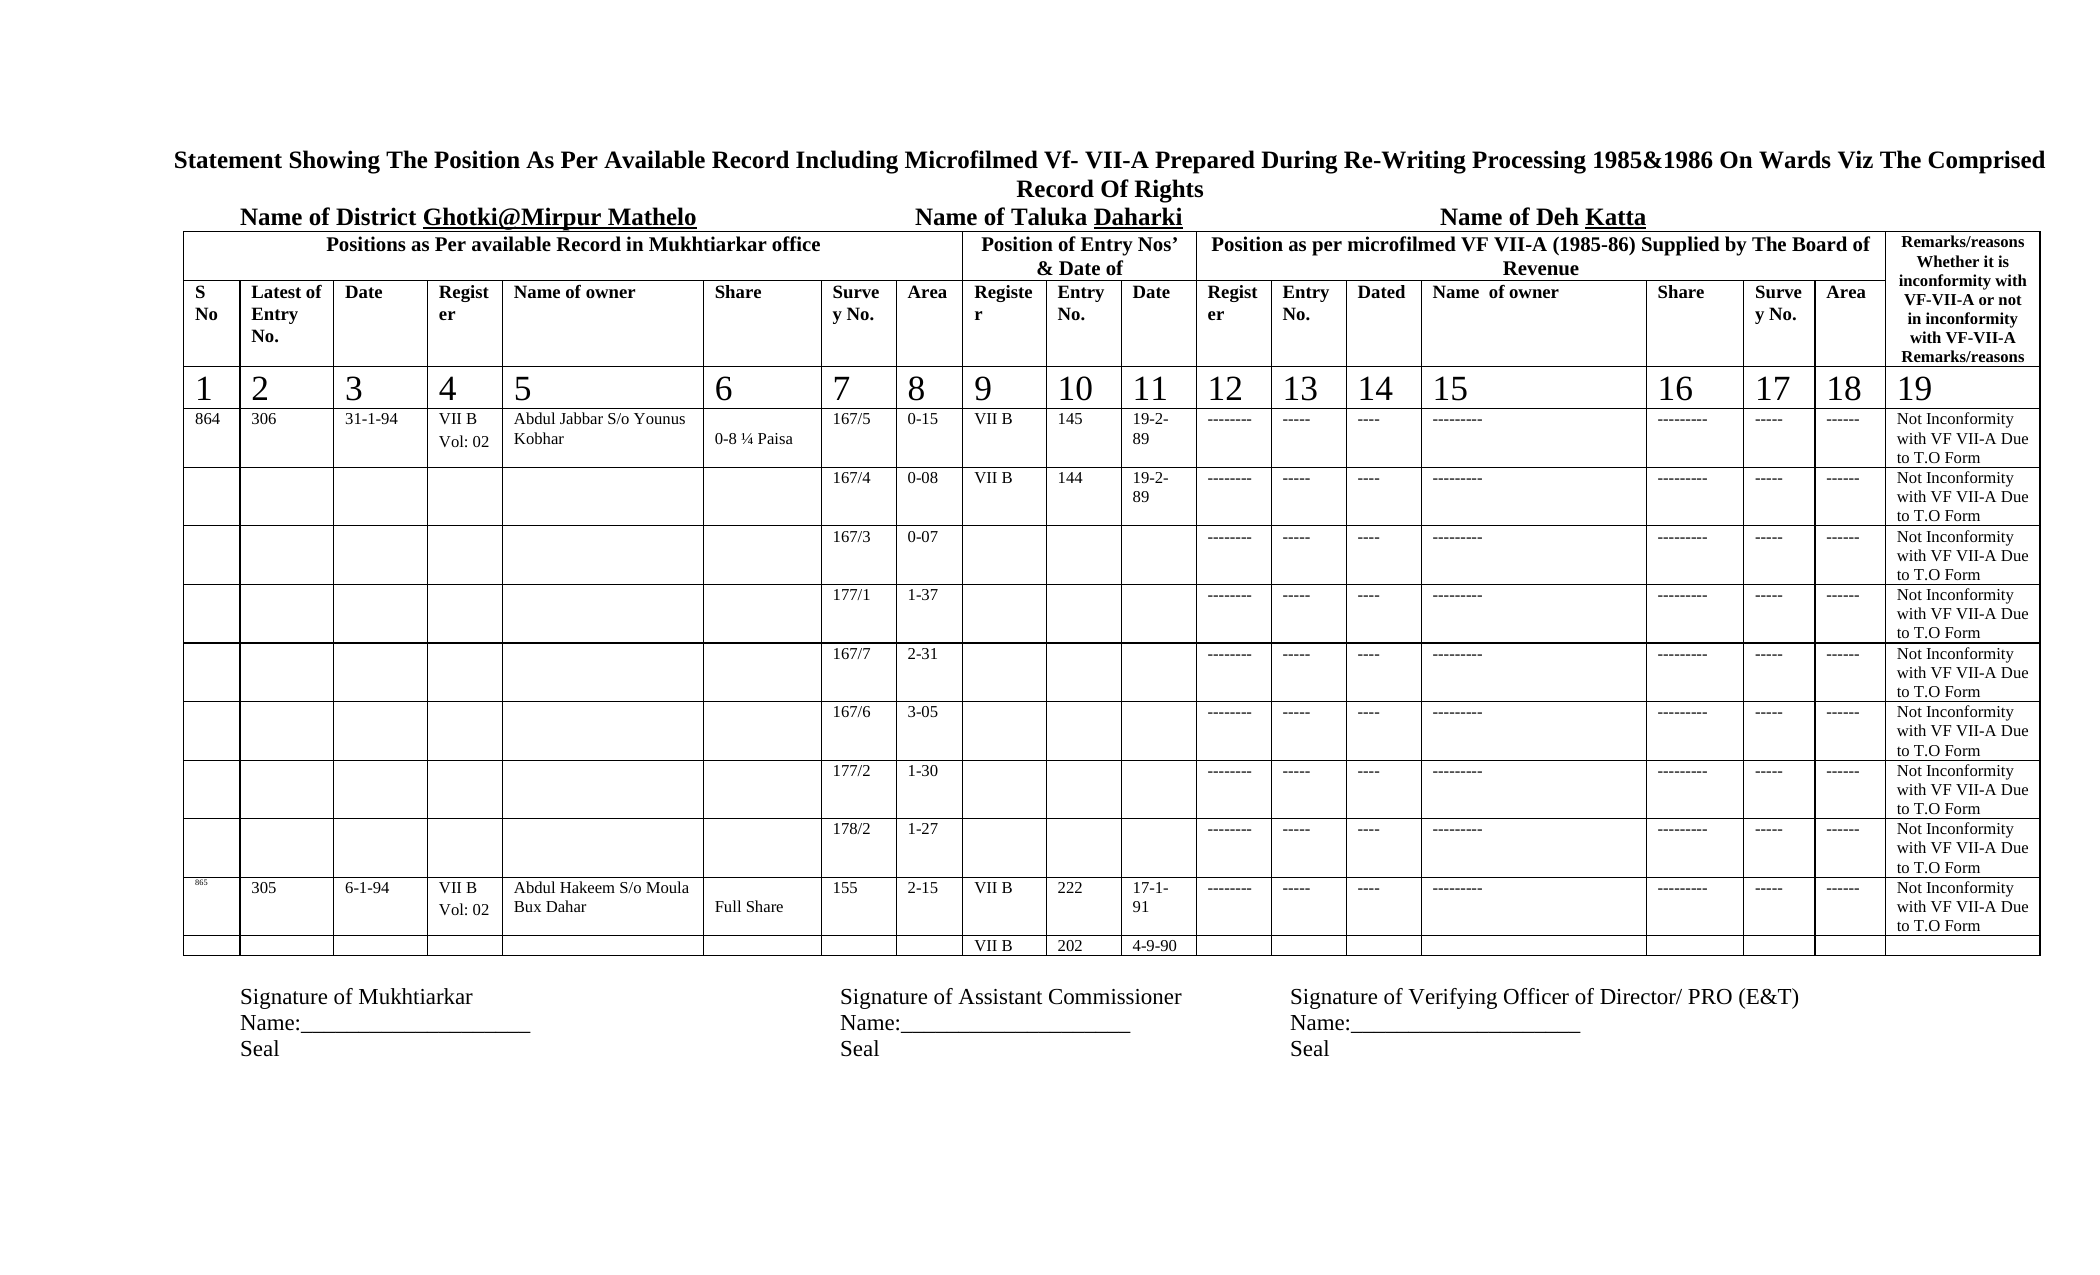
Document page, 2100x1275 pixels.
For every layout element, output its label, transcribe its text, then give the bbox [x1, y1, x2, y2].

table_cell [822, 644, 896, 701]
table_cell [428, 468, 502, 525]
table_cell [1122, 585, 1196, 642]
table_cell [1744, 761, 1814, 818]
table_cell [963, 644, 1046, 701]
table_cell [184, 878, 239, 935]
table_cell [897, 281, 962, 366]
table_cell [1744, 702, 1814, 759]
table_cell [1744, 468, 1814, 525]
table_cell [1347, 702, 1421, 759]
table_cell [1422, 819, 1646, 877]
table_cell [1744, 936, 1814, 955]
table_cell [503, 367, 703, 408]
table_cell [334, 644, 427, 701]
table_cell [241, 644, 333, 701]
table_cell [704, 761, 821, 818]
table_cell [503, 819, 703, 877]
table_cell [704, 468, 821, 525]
text Name:____________________ Name:____________________ Name:____________________ [165, 1009, 2055, 1036]
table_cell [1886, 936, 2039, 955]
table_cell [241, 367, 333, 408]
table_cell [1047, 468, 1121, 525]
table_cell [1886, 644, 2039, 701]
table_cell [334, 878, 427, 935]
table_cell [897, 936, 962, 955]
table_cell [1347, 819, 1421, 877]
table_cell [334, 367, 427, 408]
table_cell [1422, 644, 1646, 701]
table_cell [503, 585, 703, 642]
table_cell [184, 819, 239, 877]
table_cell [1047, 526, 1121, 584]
text Seal Seal Seal [165, 1036, 2055, 1062]
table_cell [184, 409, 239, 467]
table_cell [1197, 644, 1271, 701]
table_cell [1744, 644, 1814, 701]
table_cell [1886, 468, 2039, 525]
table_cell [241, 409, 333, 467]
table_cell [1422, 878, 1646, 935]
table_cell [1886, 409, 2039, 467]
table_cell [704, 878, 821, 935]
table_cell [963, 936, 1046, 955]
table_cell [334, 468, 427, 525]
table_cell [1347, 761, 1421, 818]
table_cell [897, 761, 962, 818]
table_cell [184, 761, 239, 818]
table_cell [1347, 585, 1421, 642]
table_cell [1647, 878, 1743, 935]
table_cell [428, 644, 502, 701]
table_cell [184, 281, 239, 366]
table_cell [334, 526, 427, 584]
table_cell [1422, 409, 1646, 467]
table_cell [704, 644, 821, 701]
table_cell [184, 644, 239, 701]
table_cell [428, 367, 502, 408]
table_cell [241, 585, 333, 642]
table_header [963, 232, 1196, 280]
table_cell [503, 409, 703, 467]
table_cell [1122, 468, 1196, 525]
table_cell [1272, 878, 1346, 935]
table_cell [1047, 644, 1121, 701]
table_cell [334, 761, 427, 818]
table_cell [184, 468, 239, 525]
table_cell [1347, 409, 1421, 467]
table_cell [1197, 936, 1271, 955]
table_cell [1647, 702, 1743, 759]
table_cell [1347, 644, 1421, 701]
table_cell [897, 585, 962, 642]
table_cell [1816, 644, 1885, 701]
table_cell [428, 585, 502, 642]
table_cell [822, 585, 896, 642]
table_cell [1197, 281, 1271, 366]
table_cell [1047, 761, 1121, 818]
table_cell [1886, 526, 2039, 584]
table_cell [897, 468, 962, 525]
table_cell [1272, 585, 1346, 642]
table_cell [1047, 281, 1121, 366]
text Signature of Mukhtiarkar Signature of Assistant Commissioner Signature of Verifying Officer of Director/ PRO (E&T) [165, 983, 2055, 1009]
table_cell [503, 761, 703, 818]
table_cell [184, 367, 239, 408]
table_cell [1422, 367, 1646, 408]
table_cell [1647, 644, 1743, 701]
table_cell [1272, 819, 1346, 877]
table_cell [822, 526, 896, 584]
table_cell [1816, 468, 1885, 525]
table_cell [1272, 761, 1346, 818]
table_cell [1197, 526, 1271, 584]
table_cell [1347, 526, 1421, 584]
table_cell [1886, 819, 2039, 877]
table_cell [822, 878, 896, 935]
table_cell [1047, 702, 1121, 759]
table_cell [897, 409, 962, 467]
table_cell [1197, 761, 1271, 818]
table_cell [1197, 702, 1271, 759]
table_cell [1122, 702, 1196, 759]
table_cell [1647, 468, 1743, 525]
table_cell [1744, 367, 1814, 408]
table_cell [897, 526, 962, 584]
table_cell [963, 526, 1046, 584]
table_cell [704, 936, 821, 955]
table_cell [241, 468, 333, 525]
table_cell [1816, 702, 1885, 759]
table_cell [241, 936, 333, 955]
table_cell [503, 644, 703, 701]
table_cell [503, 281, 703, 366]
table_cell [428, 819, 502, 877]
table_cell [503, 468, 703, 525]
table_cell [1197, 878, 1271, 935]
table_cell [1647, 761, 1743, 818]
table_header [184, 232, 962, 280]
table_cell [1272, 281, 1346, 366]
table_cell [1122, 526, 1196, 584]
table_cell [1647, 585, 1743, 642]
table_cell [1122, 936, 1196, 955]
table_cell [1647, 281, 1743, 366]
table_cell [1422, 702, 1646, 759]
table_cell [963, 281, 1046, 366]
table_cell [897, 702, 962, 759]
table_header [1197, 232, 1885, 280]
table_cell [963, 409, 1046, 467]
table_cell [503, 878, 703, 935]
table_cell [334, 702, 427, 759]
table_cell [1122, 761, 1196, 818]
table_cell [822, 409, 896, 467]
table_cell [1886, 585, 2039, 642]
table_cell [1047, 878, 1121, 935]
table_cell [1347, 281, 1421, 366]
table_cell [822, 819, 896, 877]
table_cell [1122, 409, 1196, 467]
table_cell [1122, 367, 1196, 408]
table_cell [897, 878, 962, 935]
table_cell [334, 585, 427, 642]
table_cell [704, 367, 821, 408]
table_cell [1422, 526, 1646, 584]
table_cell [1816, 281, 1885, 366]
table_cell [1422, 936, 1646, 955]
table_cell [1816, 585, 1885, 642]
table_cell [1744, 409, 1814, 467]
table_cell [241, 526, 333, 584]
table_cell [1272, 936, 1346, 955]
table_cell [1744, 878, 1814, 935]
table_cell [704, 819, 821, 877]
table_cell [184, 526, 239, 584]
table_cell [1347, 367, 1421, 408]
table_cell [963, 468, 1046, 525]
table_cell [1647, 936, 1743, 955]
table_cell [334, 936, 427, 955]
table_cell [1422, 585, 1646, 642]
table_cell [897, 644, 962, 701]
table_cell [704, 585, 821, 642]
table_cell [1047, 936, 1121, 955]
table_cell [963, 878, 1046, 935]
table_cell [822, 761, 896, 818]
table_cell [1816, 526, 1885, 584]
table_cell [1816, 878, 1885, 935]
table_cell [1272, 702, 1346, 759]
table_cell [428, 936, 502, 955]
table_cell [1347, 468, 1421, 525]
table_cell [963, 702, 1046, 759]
text Statement Showing The Position As Per Available Record Including Microfilmed Vf- VII-A Prepared During Re-Writing Processing 1985&1986 On Wards Viz The Comprised Record Of Rights [165, 145, 2055, 202]
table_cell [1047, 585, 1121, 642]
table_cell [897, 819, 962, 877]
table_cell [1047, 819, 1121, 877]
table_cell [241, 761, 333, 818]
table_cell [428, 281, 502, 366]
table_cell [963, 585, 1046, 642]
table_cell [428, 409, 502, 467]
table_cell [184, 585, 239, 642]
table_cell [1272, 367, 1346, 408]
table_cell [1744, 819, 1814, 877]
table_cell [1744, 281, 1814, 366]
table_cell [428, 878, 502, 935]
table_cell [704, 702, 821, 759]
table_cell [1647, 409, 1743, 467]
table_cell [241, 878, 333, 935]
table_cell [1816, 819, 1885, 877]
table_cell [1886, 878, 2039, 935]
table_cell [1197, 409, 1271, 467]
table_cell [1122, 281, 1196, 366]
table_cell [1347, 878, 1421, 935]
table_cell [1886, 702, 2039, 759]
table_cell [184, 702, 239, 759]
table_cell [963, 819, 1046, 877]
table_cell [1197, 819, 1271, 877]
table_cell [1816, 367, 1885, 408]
text Name of District Ghotki@Mirpur Mathelo Name of Taluka Daharki Name of Deh Katta [165, 202, 2055, 231]
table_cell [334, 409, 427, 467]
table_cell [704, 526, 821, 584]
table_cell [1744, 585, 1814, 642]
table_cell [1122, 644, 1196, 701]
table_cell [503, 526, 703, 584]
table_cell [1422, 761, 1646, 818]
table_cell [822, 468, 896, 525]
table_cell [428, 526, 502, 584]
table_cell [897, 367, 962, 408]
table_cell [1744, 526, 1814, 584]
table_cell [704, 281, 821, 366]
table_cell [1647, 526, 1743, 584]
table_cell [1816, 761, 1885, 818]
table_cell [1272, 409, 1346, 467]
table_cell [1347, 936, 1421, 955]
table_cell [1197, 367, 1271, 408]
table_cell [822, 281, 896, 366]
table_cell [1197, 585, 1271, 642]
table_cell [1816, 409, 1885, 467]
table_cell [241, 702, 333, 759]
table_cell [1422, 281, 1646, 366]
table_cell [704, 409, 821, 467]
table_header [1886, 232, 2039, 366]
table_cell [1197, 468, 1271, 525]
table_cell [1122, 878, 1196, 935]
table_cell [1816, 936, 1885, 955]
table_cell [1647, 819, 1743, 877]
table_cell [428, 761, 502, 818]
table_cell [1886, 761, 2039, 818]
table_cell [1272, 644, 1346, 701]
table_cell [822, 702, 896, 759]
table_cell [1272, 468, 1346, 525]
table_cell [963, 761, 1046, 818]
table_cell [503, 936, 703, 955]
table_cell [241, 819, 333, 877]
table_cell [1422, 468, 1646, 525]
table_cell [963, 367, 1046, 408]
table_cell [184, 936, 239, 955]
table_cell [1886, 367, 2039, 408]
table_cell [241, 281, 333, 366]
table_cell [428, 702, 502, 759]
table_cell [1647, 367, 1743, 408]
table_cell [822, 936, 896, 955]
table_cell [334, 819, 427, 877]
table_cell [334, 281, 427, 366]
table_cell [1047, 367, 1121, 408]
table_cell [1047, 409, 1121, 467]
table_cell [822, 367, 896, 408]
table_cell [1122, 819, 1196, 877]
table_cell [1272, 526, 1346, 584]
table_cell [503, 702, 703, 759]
